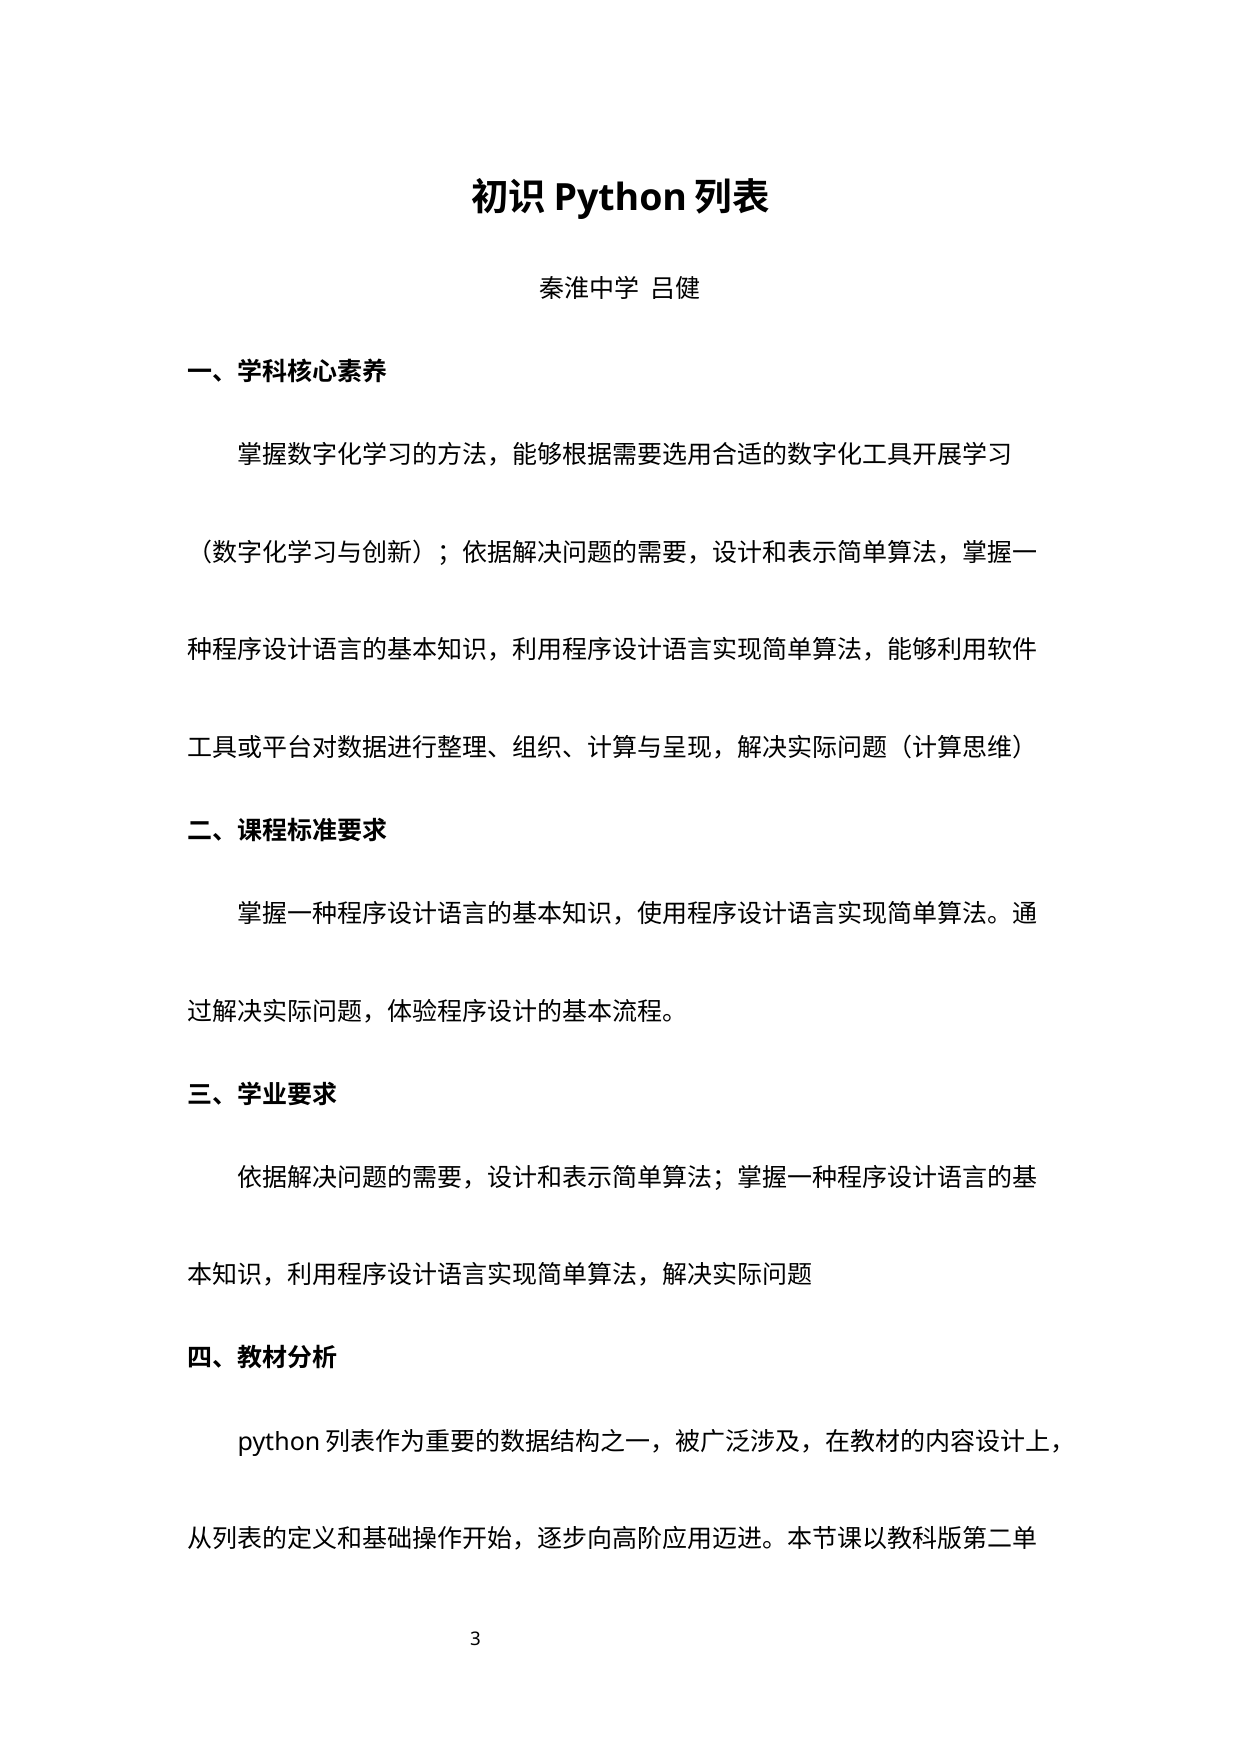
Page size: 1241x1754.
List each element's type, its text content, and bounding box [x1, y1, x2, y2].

text 三、学业要求 [187, 1060, 1053, 1125]
text 初识Python列表 [187, 162, 1053, 227]
text 四、教材分析 [187, 1323, 1053, 1388]
text 秦淮中学 吕健 [187, 254, 1053, 319]
text 一、学科核心素养 [187, 337, 1053, 402]
text 依据解决问题的需要，设计和表示简单算法；掌握一种程序设计语言的基本知识，利用程序设计语言实现简单算法，解决实际问题 [187, 1143, 1053, 1305]
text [187, 1407, 1053, 1569]
text 掌握数字化学习的方法，能够根据需要选用合适的数字化工具开展学习（数字化学习与创新）；依据解决问题的需要，设计和表示简单算法，掌握一种程序设计语言的基本知识，利用程序设计语言实现简单算法，能够利用软件工具或平台对数据进行整理、组织、计算与呈现，解决实际问题（计算思维） [187, 420, 1053, 778]
text 二、课程标准要求 [187, 796, 1053, 861]
text 掌握一种程序设计语言的基本知识，使用程序设计语言实现简单算法。通过解决实际问题，体验程序设计的基本流程。 [187, 879, 1053, 1042]
